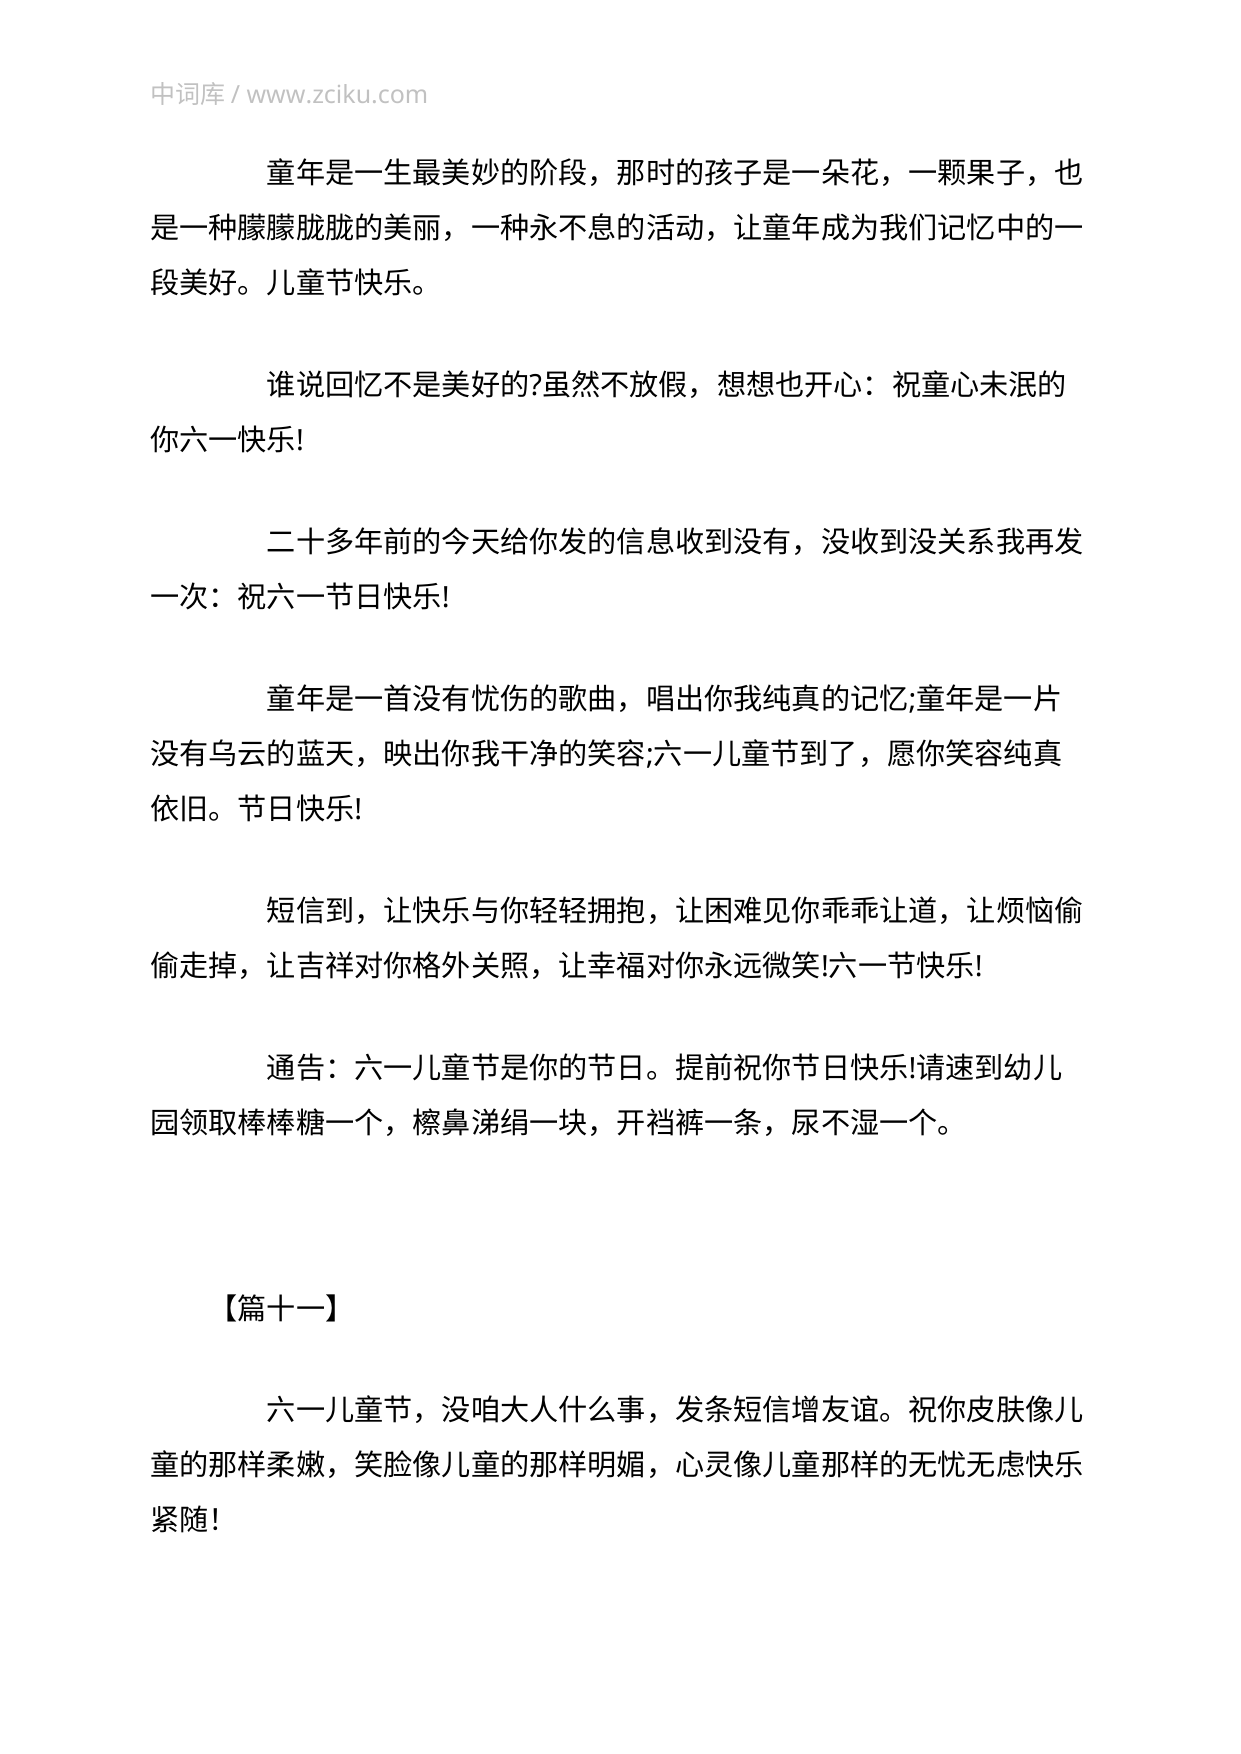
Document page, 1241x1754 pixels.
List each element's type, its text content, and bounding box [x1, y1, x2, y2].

text 二十多年前的今天给你发的信息收到没有，没收到没关系我再发一次：祝六一节日快乐! [150, 518, 1090, 616]
text 通告：六一儿童节是你的节日。提前祝你节日快乐!请速到幼儿园领取棒棒糖一个，檫鼻涕绢一块，开裆裤一条，尿不湿一个。 [150, 1044, 1090, 1142]
text 童年是一生最美妙的阶段，那时的孩子是一朵花，一颗果子，也是一种朦朦胧胧的美丽，一种永不息的活动，让童年成为我们记忆中的一段美好。儿童节快乐。 [150, 150, 1090, 302]
text 六一儿童节，没咱大人什么事，发条短信增友谊。祝你皮肤像儿童的那样柔嫩，笑脸像儿童的那样明媚，心灵像儿童那样的无忧无虑快乐紧随！ [150, 1387, 1090, 1539]
text 童年是一首没有忧伤的歌曲，唱出你我纯真的记忆;童年是一片没有乌云的蓝天，映出你我干净的笑容;六一儿童节到了，愿你笑容纯真依旧。节日快乐! [150, 675, 1090, 828]
text 短信到，让快乐与你轻轻拥抱，让困难见你乖乖让道，让烦恼偷偷走掉，让吉祥对你格外关照，让幸福对你永远微笑!六一节快乐! [150, 887, 1090, 985]
text 谁说回忆不是美好的?虽然不放假，想想也开心：祝童心未泯的你六一快乐! [150, 362, 1090, 459]
text 【篇十一】 [150, 1285, 1090, 1327]
